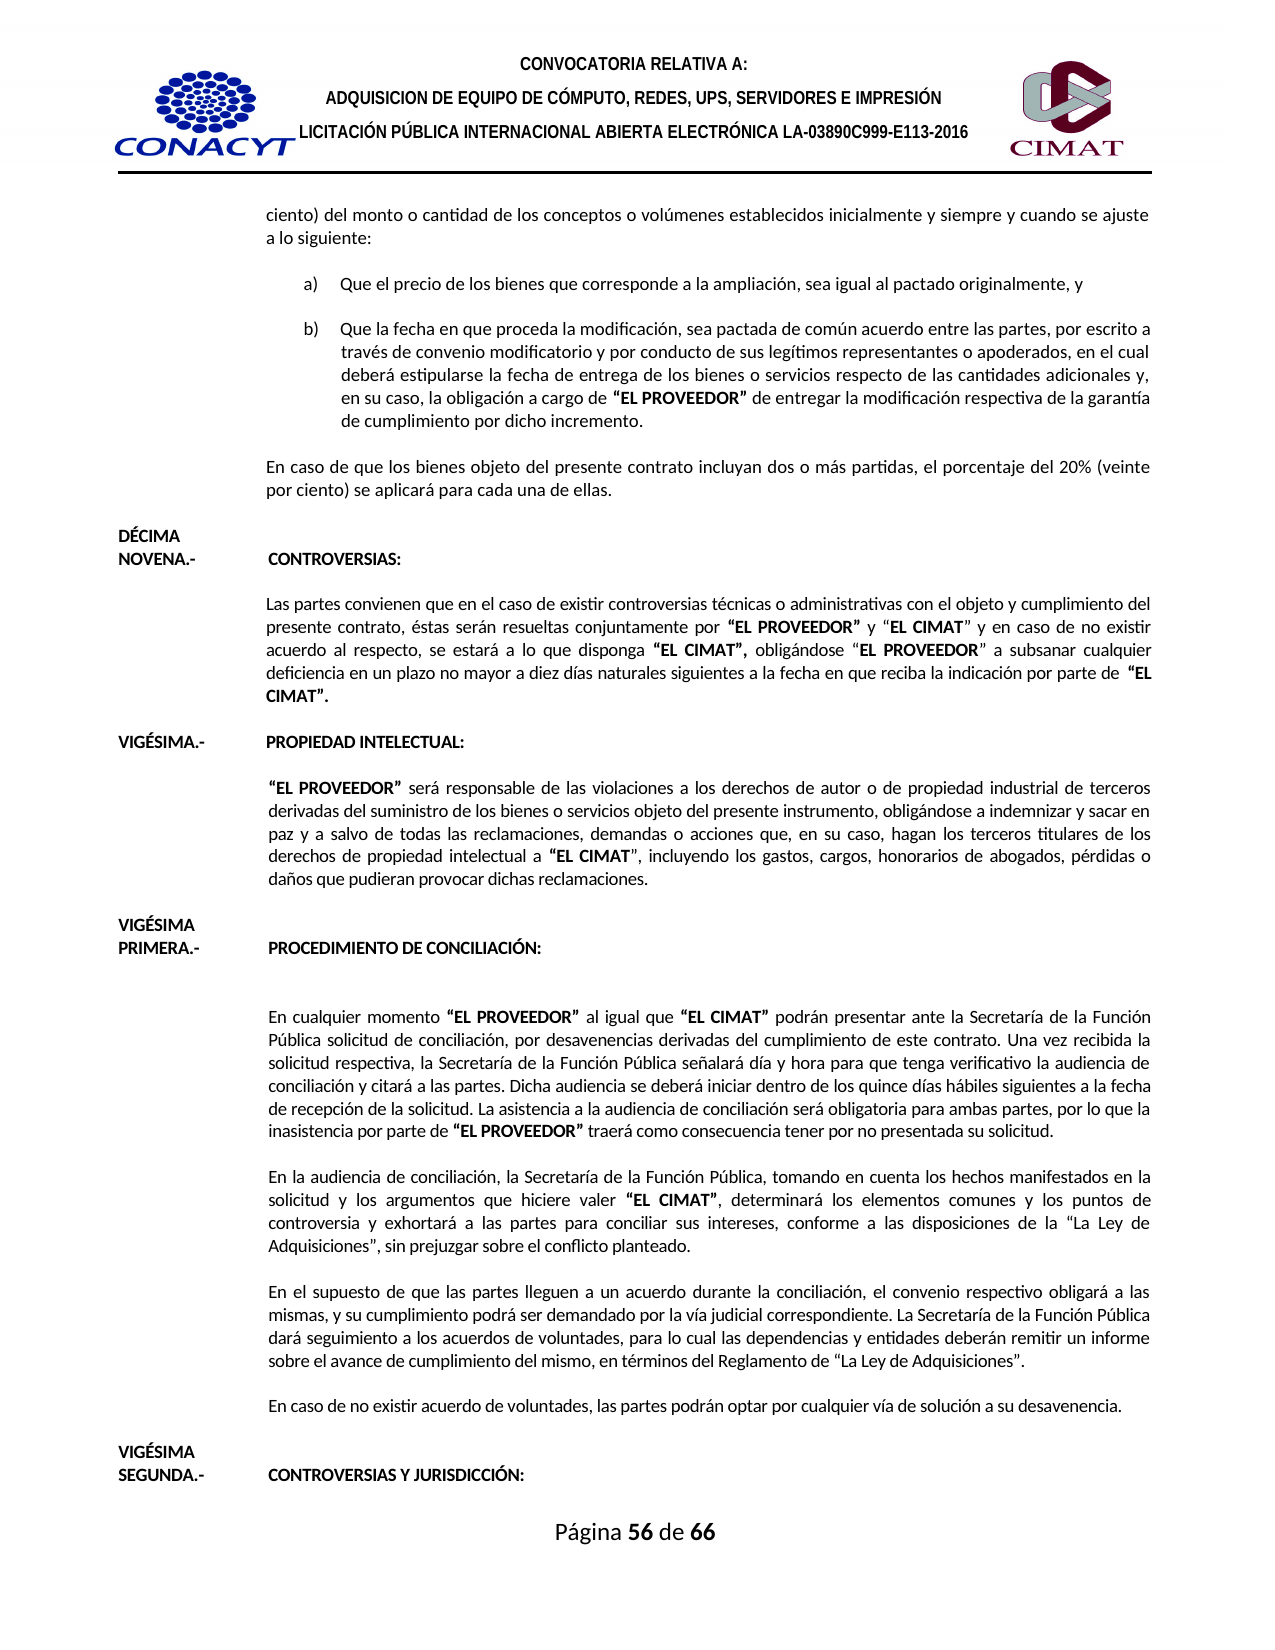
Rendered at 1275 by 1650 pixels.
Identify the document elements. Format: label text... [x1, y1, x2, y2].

text En cualquier momento “EL PROVEEDOR” al igual que “EL CIMAT” podrán presentar ante la Secretaría de la Función Pública solicitud de conciliación, por desavenencias derivadas del cumplimiento de este contrato. Una vez recibida la solicitud respectiva, la Secretaría de la Función Pública señalará día y hora para que tenga verificativo la audiencia de conciliación y citará a las partes. Dicha audiencia se deberá iniciar dentro de los quince días hábiles siguientes a la fecha de recepción de la solicitud. La asistencia a la audiencia de conciliación será obligatoria para ambas partes, por lo que la inasistencia por parte de “EL PROVEEDOR” traerá como consecuencia tener por no presentada su solicitud. [268, 1005, 1152, 1142]
text VIGÉSIMA [118, 1440, 1152, 1463]
text DÉCIMA [118, 524, 1152, 547]
picture [0, 19, 1224, 163]
text SEGUNDA.- CONTROVERSIAS Y JURISDICCIÓN: [118, 1463, 1152, 1486]
text PRIMERA.- PROCEDIMIENTO DE CONCILIACIÓN: [118, 936, 1152, 959]
text NOVENA.- CONTROVERSIAS: [118, 547, 1152, 569]
text En la audiencia de conciliación, la Secretaría de la Función Pública, tomando en cuenta los hechos manifestados en la solicitud y los argumentos que hiciere valer “EL CIMAT”, determinará los elementos comunes y los puntos de controversia y exhortará a las partes para conciliar sus intereses, conforme a las disposiciones de la “La Ley de Adquisiciones”, sin prejuzgar sobre el conflicto planteado. [268, 1165, 1152, 1257]
text Las partes convienen que en el caso de existir controversias técnicas o administrativas con el objeto y cumplimiento del presente contrato, éstas serán resueltas conjuntamente por “EL PROVEEDOR” y “EL CIMAT” y en caso de no existir acuerdo al respecto, se estará a lo que disponga “EL CIMAT”, obligándose “EL PROVEEDOR” a subsanar cualquier deficiencia en un plazo no mayor a diez días naturales siguientes a la fecha en que reciba la indicación por parte de “EL CIMAT”. [266, 592, 1152, 707]
list Que la fecha en que proceda la modificación, sea pactada de común acuerdo entre las partes, por escrito a través de convenio modificatorio y por conducto de sus legítimos representantes o apoderados, en el cual deberá estipularse la fecha de entrega de los bienes o servicios respecto de las cantidades adicionales y, en su caso, la obligación a cargo de “EL PROVEEDOR” de entregar la modificación respectiva de la garantía de cumplimiento por dicho incremento. [303, 317, 1152, 432]
text En el supuesto de que las partes lleguen a un acuerdo durante la conciliación, el convenio respectivo obligará a las mismas, y su cumplimiento podrá ser demandado por la vía judicial correspondiente. La Secretaría de la Función Pública dará seguimiento a los acuerdos de voluntades, para lo cual las dependencias y entidades deberán remitir un informe sobre el avance de cumplimiento del mismo, en términos del Reglamento de “La Ley de Adquisiciones”. [268, 1280, 1152, 1372]
text VIGÉSIMA [118, 913, 1152, 936]
list Que el precio de los bienes que corresponde a la ampliación, sea igual al pactado originalmente, y [303, 272, 1152, 294]
text “EL PROVEEDOR” será responsable de las violaciones a los derechos de autor o de propiedad industrial de terceros derivadas del suministro de los bienes o servicios objeto del presente instrumento, obligándose a indemnizar y sacar en paz y a salvo de todas las reclamaciones, demandas o acciones que, en su caso, hagan los terceros titulares de los derechos de propiedad intelectual a “EL CIMAT”, incluyendo los gastos, cargos, honorarios de abogados, pérdidas o daños que pudieran provocar dichas reclamaciones. [268, 776, 1152, 890]
text En caso de que los bienes objeto del presente contrato incluyan dos o más partidas, el porcentaje del 20% (veinte por ciento) se aplicará para cada una de ellas. [266, 455, 1152, 501]
text En caso de no existir acuerdo de voluntades, las partes podrán optar por cualquier vía de solución a su desavenencia. [268, 1394, 1152, 1417]
text VIGÉSIMA.- PROPIEDAD INTELECTUAL: [118, 730, 1152, 753]
